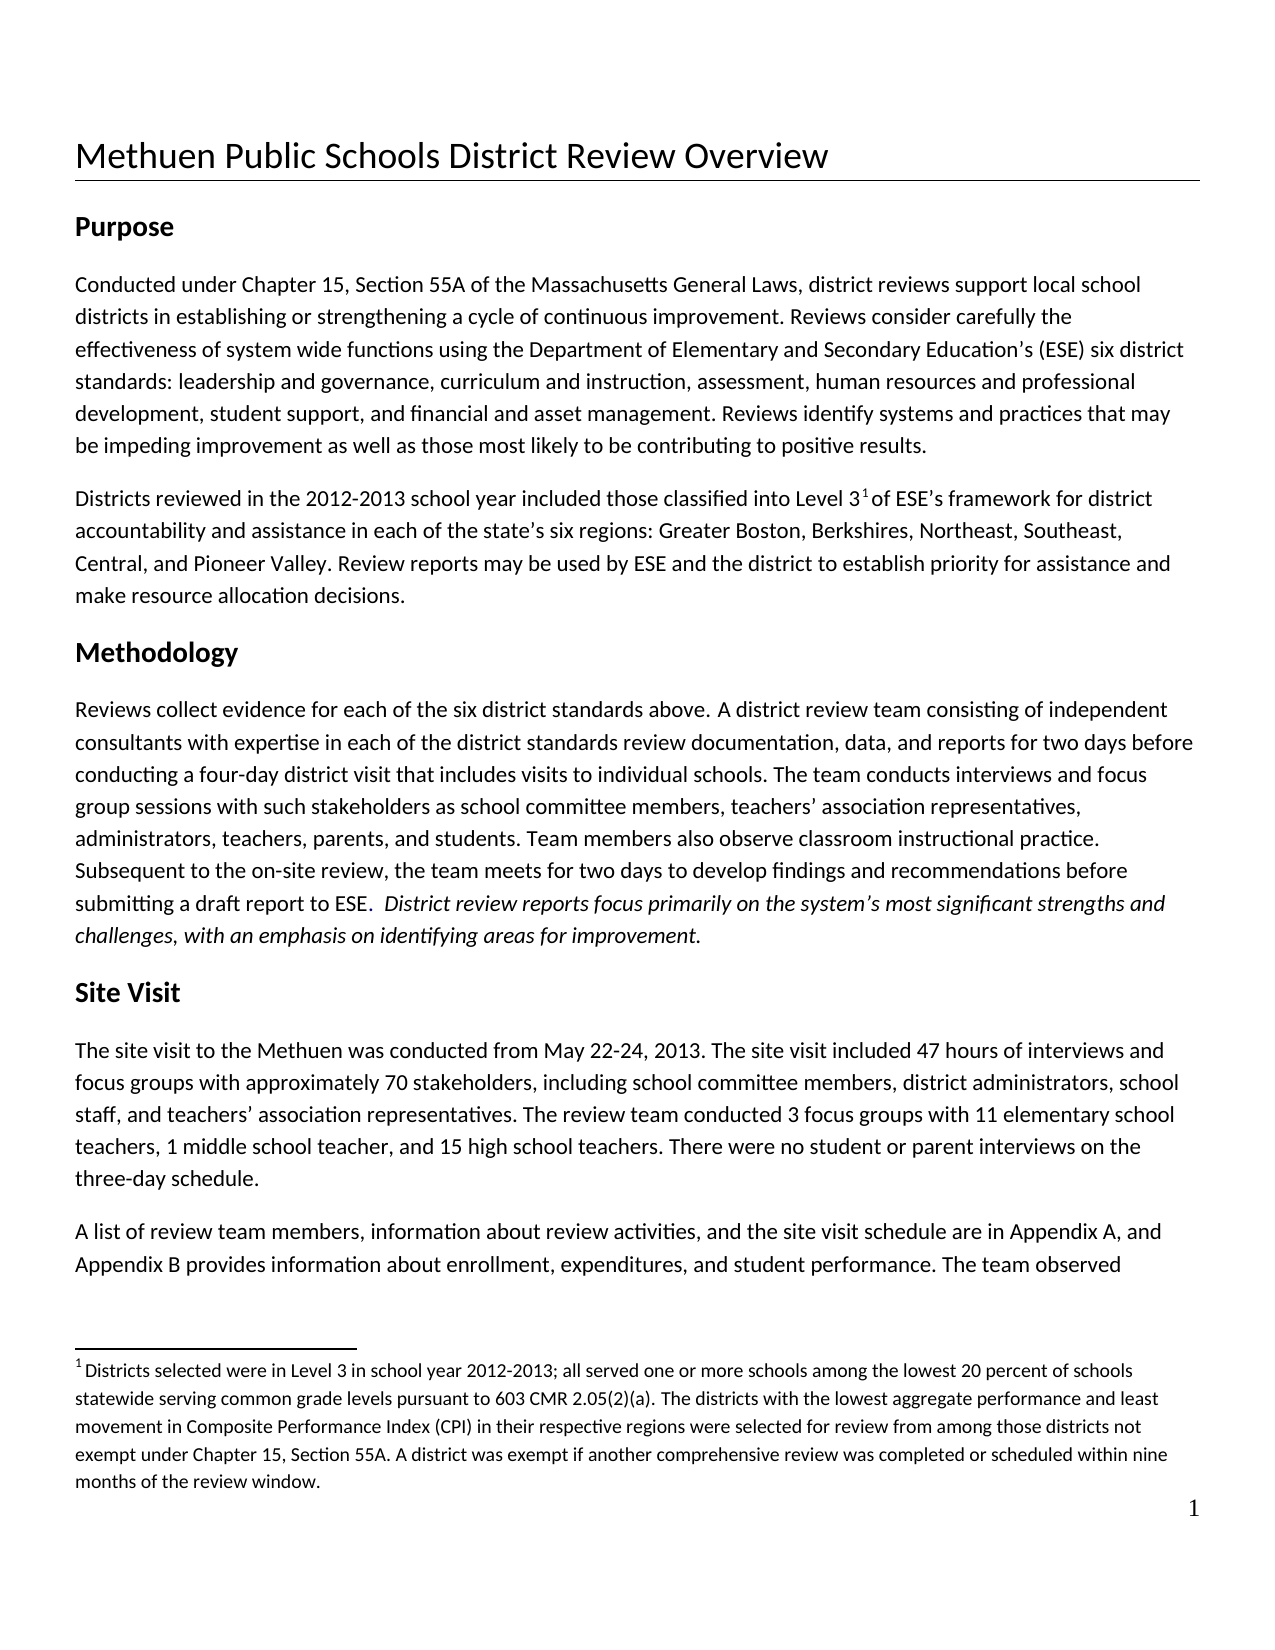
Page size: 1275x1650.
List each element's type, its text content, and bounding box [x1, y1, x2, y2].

text Conducted under Chapter 15, Section 55A of the Massachusetts General Laws, district reviews support local school districts in establishing or strengthening a cycle of continuous improvement. Reviews consider carefully the effectiveness of system wide functions using the Department of Elementary and Secondary Education’s (ESE) six district standards: leadership and governance, curriculum and instruction, assessment, human resources and professional development, student support, and financial and asset management. Reviews identify systems and practices that may be impeding improvement as well as those most likely to be contributing to positive results. [75, 270, 1200, 459]
text Reviews collect evidence for each of the six district standards above. A district review team consisting of independent consultants with expertise in each of the district standards review documentation, data, and reports for two days before conducting a four-day district visit that includes visits to individual schools. The team conducts interviews and focus group sessions with such stakeholders as school committee members, teachers’ association representatives, administrators, teachers, parents, and students. Team members also observe classroom instructional practice. Subsequent to the on-site review, the team meets for two days to develop findings and recommendations before submitting a draft report to ESE. District review reports focus primarily on the system’s most significant strengths and challenges, with an emphasis on identifying areas for improvement. [75, 696, 1200, 949]
text The site visit to the Methuen was conducted from May 22-24, 2013. The site visit included 47 hours of interviews and focus groups with approximately 70 stakeholders, including school committee members, district administrators, school staff, and teachers’ association representatives. The review team conducted 3 focus groups with 11 elementary school teachers, 1 middle school teacher, and 15 high school teachers. There were no student or parent interviews on the three-day schedule. [75, 1036, 1200, 1192]
text Districts reviewed in the 2012-2013 school year included those classified into Level 3 of ESE’s framework for district accountability and assistance in each of the state’s six regions: Greater Boston, Berkshires, Northeast, Southeast, Central, and Pioneer Valley. Review reports may be used by ESE and the district to establish priority for assistance and make resource allocation decisions. [75, 484, 1200, 609]
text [75, 1217, 1200, 1278]
text Methodology [75, 634, 1200, 669]
text Purpose [75, 208, 1200, 244]
text Site Visit [75, 974, 1200, 1009]
text Methuen Public Schools District Review Overview [75, 132, 1200, 180]
